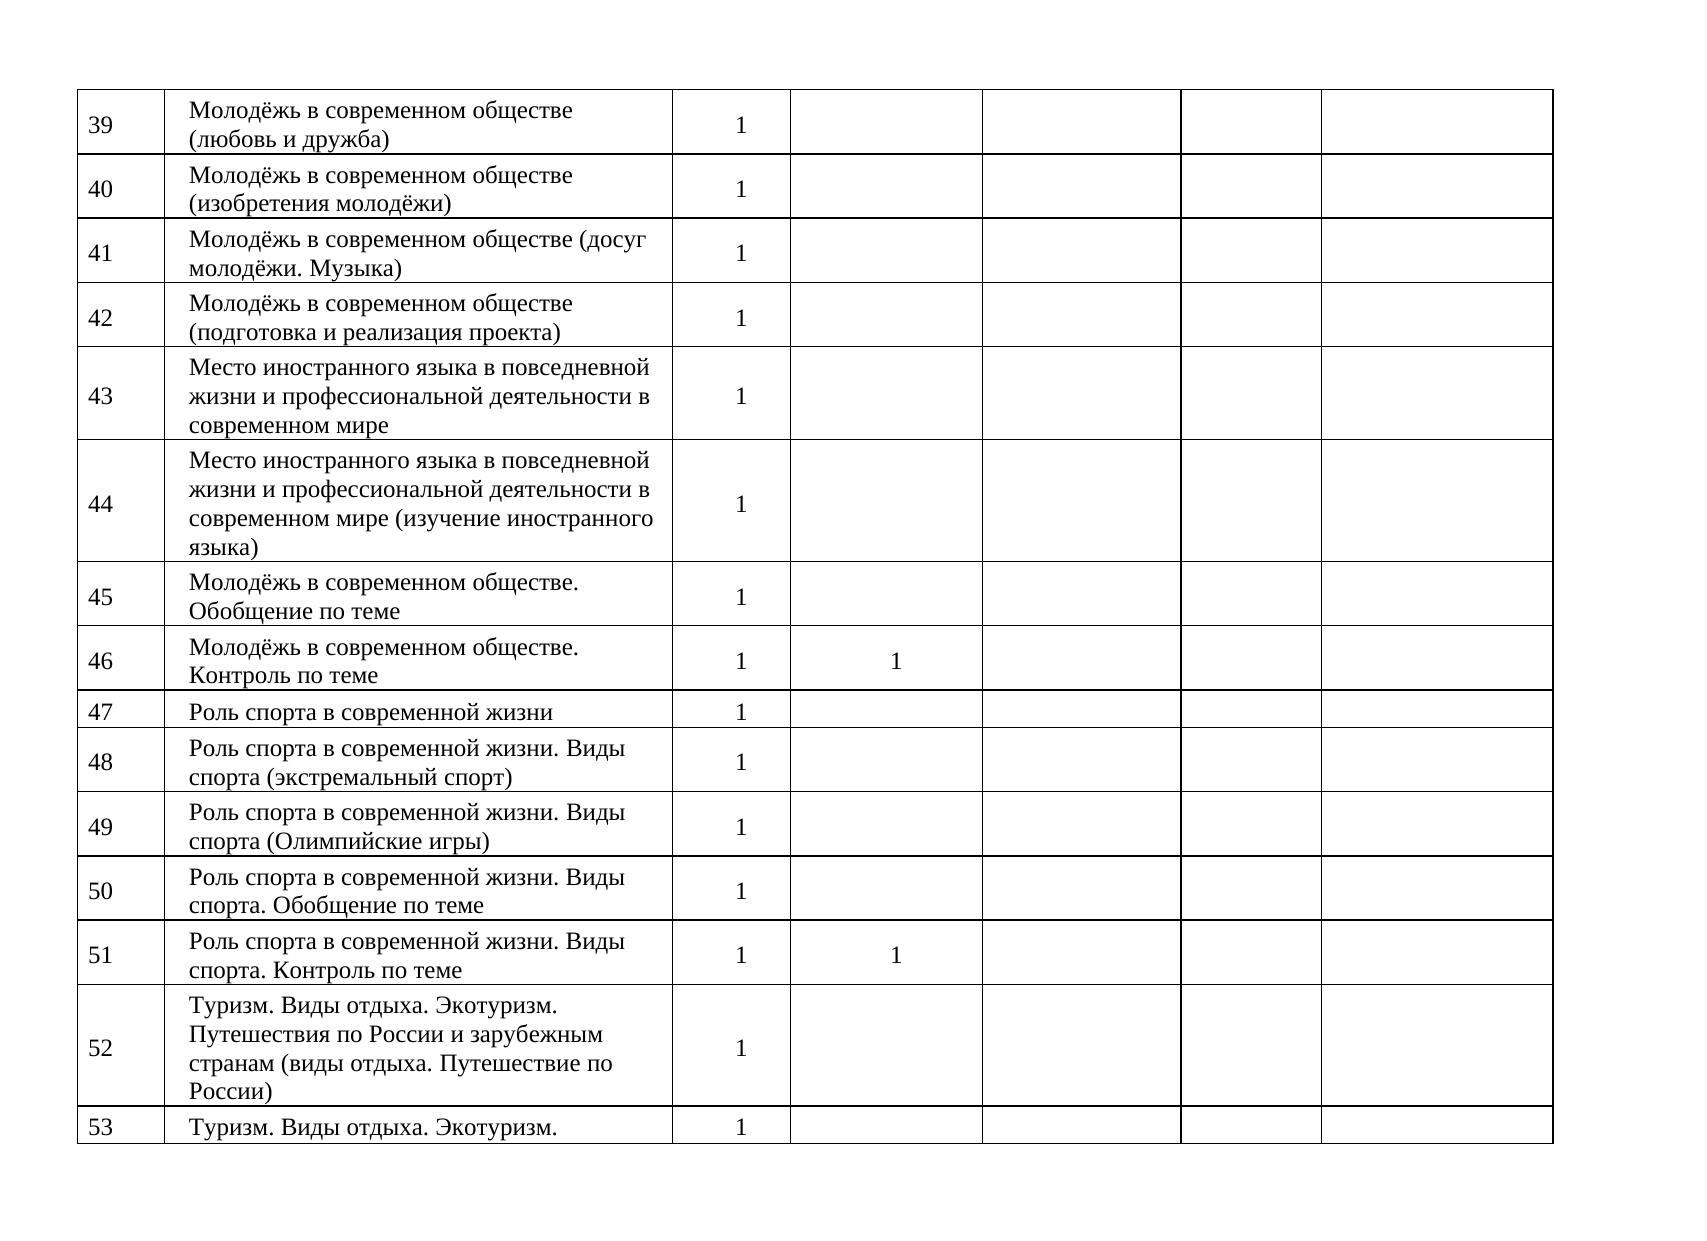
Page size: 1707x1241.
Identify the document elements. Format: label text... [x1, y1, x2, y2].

table_cell [983, 728, 1180, 791]
table_cell 1 [673, 857, 790, 919]
table_cell [1182, 90, 1321, 153]
table_cell 44 [78, 440, 164, 561]
table_cell [791, 562, 982, 625]
table_cell [791, 1107, 982, 1142]
table_cell 45 [78, 562, 164, 625]
table_cell 1 [673, 1107, 790, 1142]
table_cell 1 [673, 985, 790, 1105]
table_cell [1182, 440, 1321, 561]
table_cell [1182, 792, 1321, 855]
table_cell 46 [78, 626, 164, 689]
table_cell [1322, 155, 1552, 217]
table_cell Роль спорта в современной жизни. Виды спорта. Обобщение по теме [165, 857, 672, 919]
table_cell [791, 347, 982, 439]
table_cell [1182, 985, 1321, 1105]
table_cell Туризм. Виды отдыха. Экотуризм. Путешествия по России и зарубежным странам (виды отдыха. Путешествие по России) [165, 985, 672, 1105]
table_cell [791, 857, 982, 919]
table_cell Молодёжь в современном обществе (досуг молодёжи. Музыка) [165, 219, 672, 281]
table_cell [983, 440, 1180, 561]
table_cell [983, 626, 1180, 689]
table_cell [1182, 857, 1321, 919]
table_cell 1 [673, 792, 790, 855]
table_cell [1182, 562, 1321, 625]
table_cell 1 [673, 219, 790, 281]
table_cell [791, 219, 982, 281]
table_cell Молодёжь в современном обществе (любовь и дружба) [165, 90, 672, 153]
table_cell 1 [673, 283, 790, 346]
table_cell [1322, 691, 1552, 726]
table_cell Молодёжь в современном обществе. Обобщение по теме [165, 562, 672, 625]
table_cell [1322, 792, 1552, 855]
table_cell [1322, 857, 1552, 919]
table_cell [791, 283, 982, 346]
table_cell [983, 857, 1180, 919]
table_cell 50 [78, 857, 164, 919]
table_cell Роль спорта в современной жизни. Виды спорта. Контроль по теме [165, 921, 672, 983]
table_cell Молодёжь в современном обществе (изобретения молодёжи) [165, 155, 672, 217]
table_cell [983, 985, 1180, 1105]
table_cell [1322, 562, 1552, 625]
table_cell [1182, 155, 1321, 217]
table_cell 1 [791, 626, 982, 689]
table_cell 1 [673, 90, 790, 153]
table_cell [1322, 219, 1552, 281]
table_cell [983, 90, 1180, 153]
table_cell [791, 155, 982, 217]
table_cell 40 [78, 155, 164, 217]
table_cell 52 [78, 985, 164, 1105]
table_cell [791, 728, 982, 791]
table_cell [791, 691, 982, 726]
table_cell [1322, 626, 1552, 689]
table_cell 1 [673, 626, 790, 689]
table_cell 1 [673, 728, 790, 791]
table_cell [791, 792, 982, 855]
table_cell [791, 90, 982, 153]
table_cell [1182, 1107, 1321, 1142]
table_cell 42 [78, 283, 164, 346]
table_cell 1 [791, 921, 982, 983]
table_cell [1322, 90, 1552, 153]
table_cell [983, 1107, 1180, 1142]
table_cell [1182, 283, 1321, 346]
table_cell [1182, 728, 1321, 791]
table_cell 1 [673, 155, 790, 217]
table_cell Роль спорта в современной жизни. Виды спорта (Олимпийские игры) [165, 792, 672, 855]
table_cell [1322, 283, 1552, 346]
table_cell 51 [78, 921, 164, 983]
table_cell [1182, 691, 1321, 726]
table_cell [1322, 921, 1552, 983]
table_cell 1 [673, 347, 790, 439]
table_cell [1322, 1107, 1552, 1142]
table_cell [165, 1107, 672, 1142]
table_cell 53 [78, 1107, 164, 1142]
table_cell 1 [673, 921, 790, 983]
table_cell Место иностранного языка в повседневной жизни и профессиональной деятельности в современном мире [165, 347, 672, 439]
table_cell [1182, 921, 1321, 983]
table_cell [791, 440, 982, 561]
table_cell [983, 219, 1180, 281]
table_cell [1322, 347, 1552, 439]
table_cell [983, 347, 1180, 439]
table_cell [983, 155, 1180, 217]
table_cell [1182, 219, 1321, 281]
table_cell [983, 792, 1180, 855]
table_cell 1 [673, 562, 790, 625]
table_cell Роль спорта в современной жизни. Виды спорта (экстремальный спорт) [165, 728, 672, 791]
table_cell [1322, 440, 1552, 561]
table_cell Место иностранного языка в повседневной жизни и профессиональной деятельности в современном мире (изучение иностранного языка) [165, 440, 672, 561]
table_cell 1 [673, 691, 790, 726]
table_cell [1322, 728, 1552, 791]
table_cell [983, 283, 1180, 346]
table_cell 48 [78, 728, 164, 791]
table_cell Молодёжь в современном обществе. Контроль по теме [165, 626, 672, 689]
table_cell [1322, 985, 1552, 1105]
table_cell Молодёжь в современном обществе (подготовка и реализация проекта) [165, 283, 672, 346]
table_cell 41 [78, 219, 164, 281]
table_cell [983, 691, 1180, 726]
table_cell [983, 921, 1180, 983]
table_cell Роль спорта в современной жизни [165, 691, 672, 726]
table_cell 47 [78, 691, 164, 726]
table_cell [1182, 347, 1321, 439]
table_cell [983, 562, 1180, 625]
table_cell 39 [78, 90, 164, 153]
table_cell 1 [673, 440, 790, 561]
table_cell [791, 985, 982, 1105]
table_cell [1182, 626, 1321, 689]
table_cell 43 [78, 347, 164, 439]
table_cell 49 [78, 792, 164, 855]
